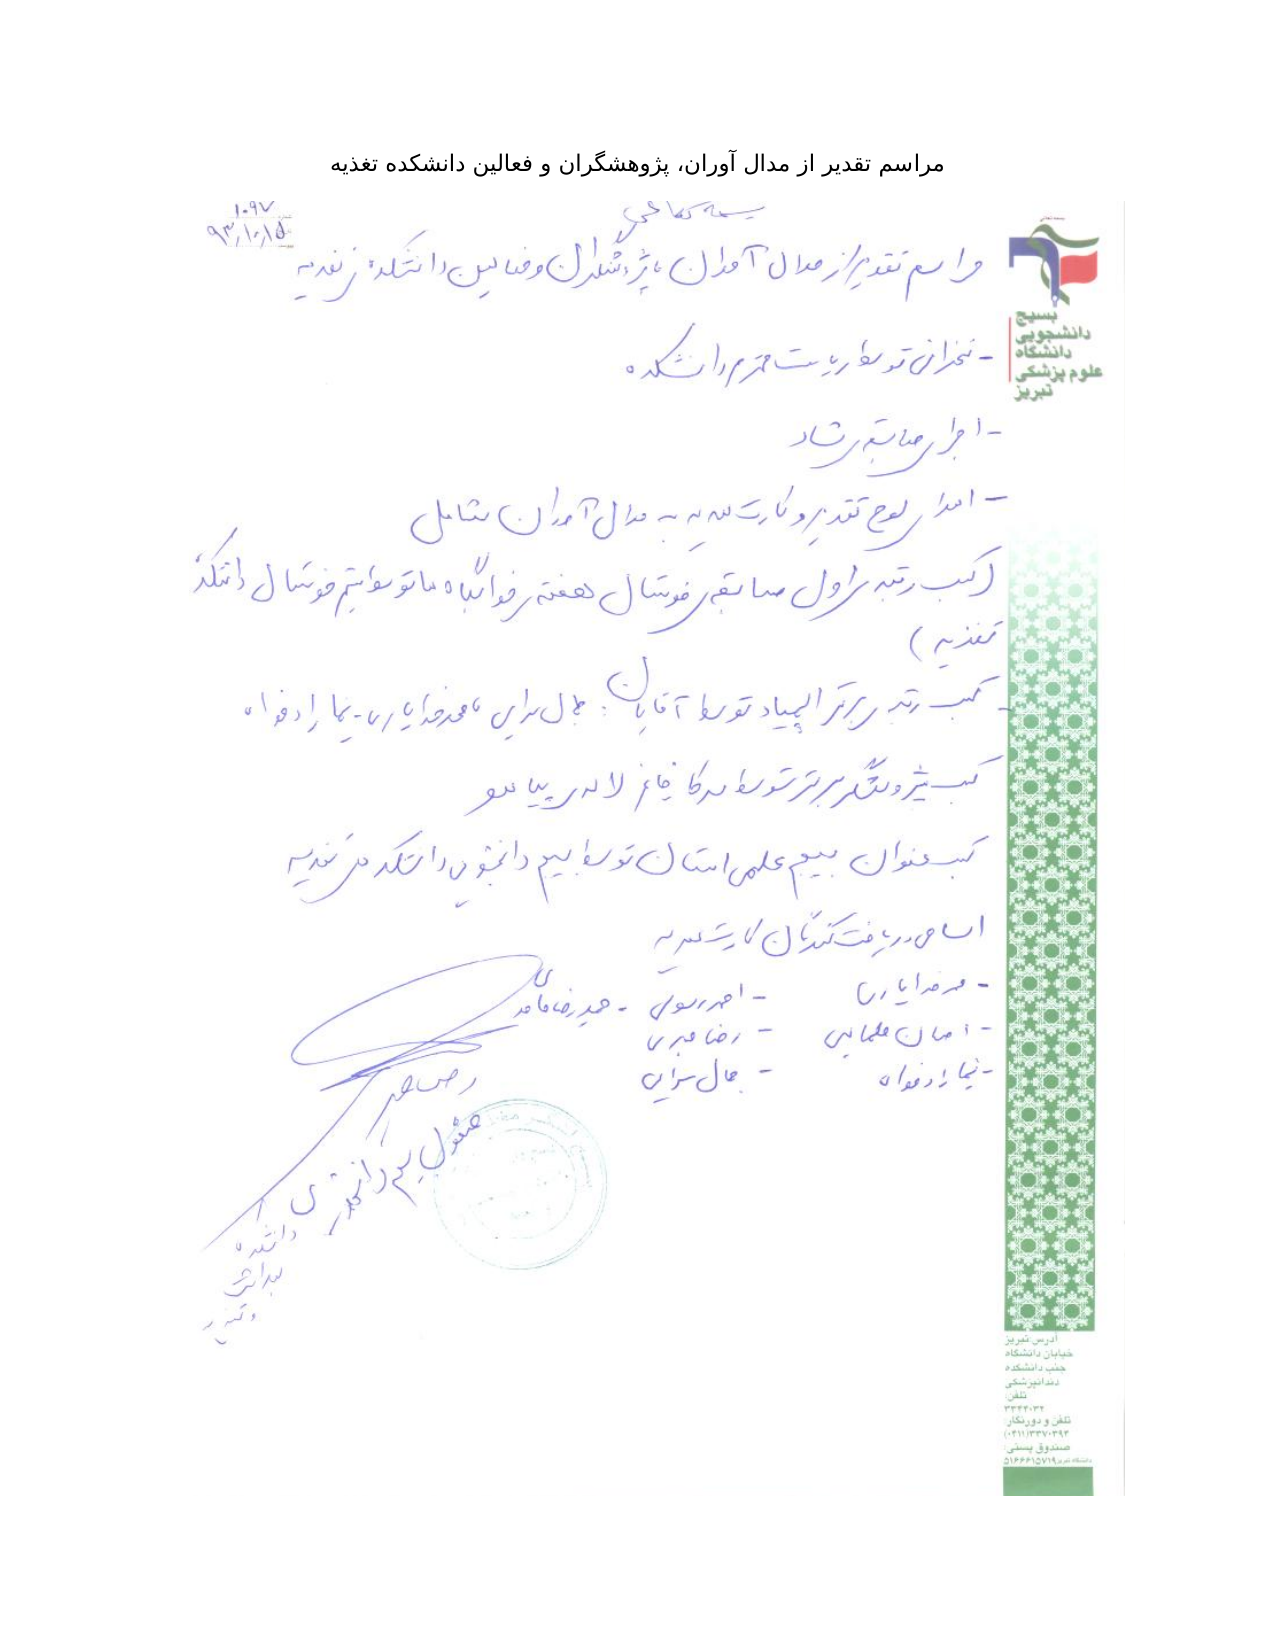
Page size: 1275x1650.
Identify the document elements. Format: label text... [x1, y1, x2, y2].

text مراسم تقدیر از مدال آوران، پژوهشگران و فعالین دانشکده تغذیه [150, 150, 1125, 177]
picture [188, 201, 1125, 1496]
